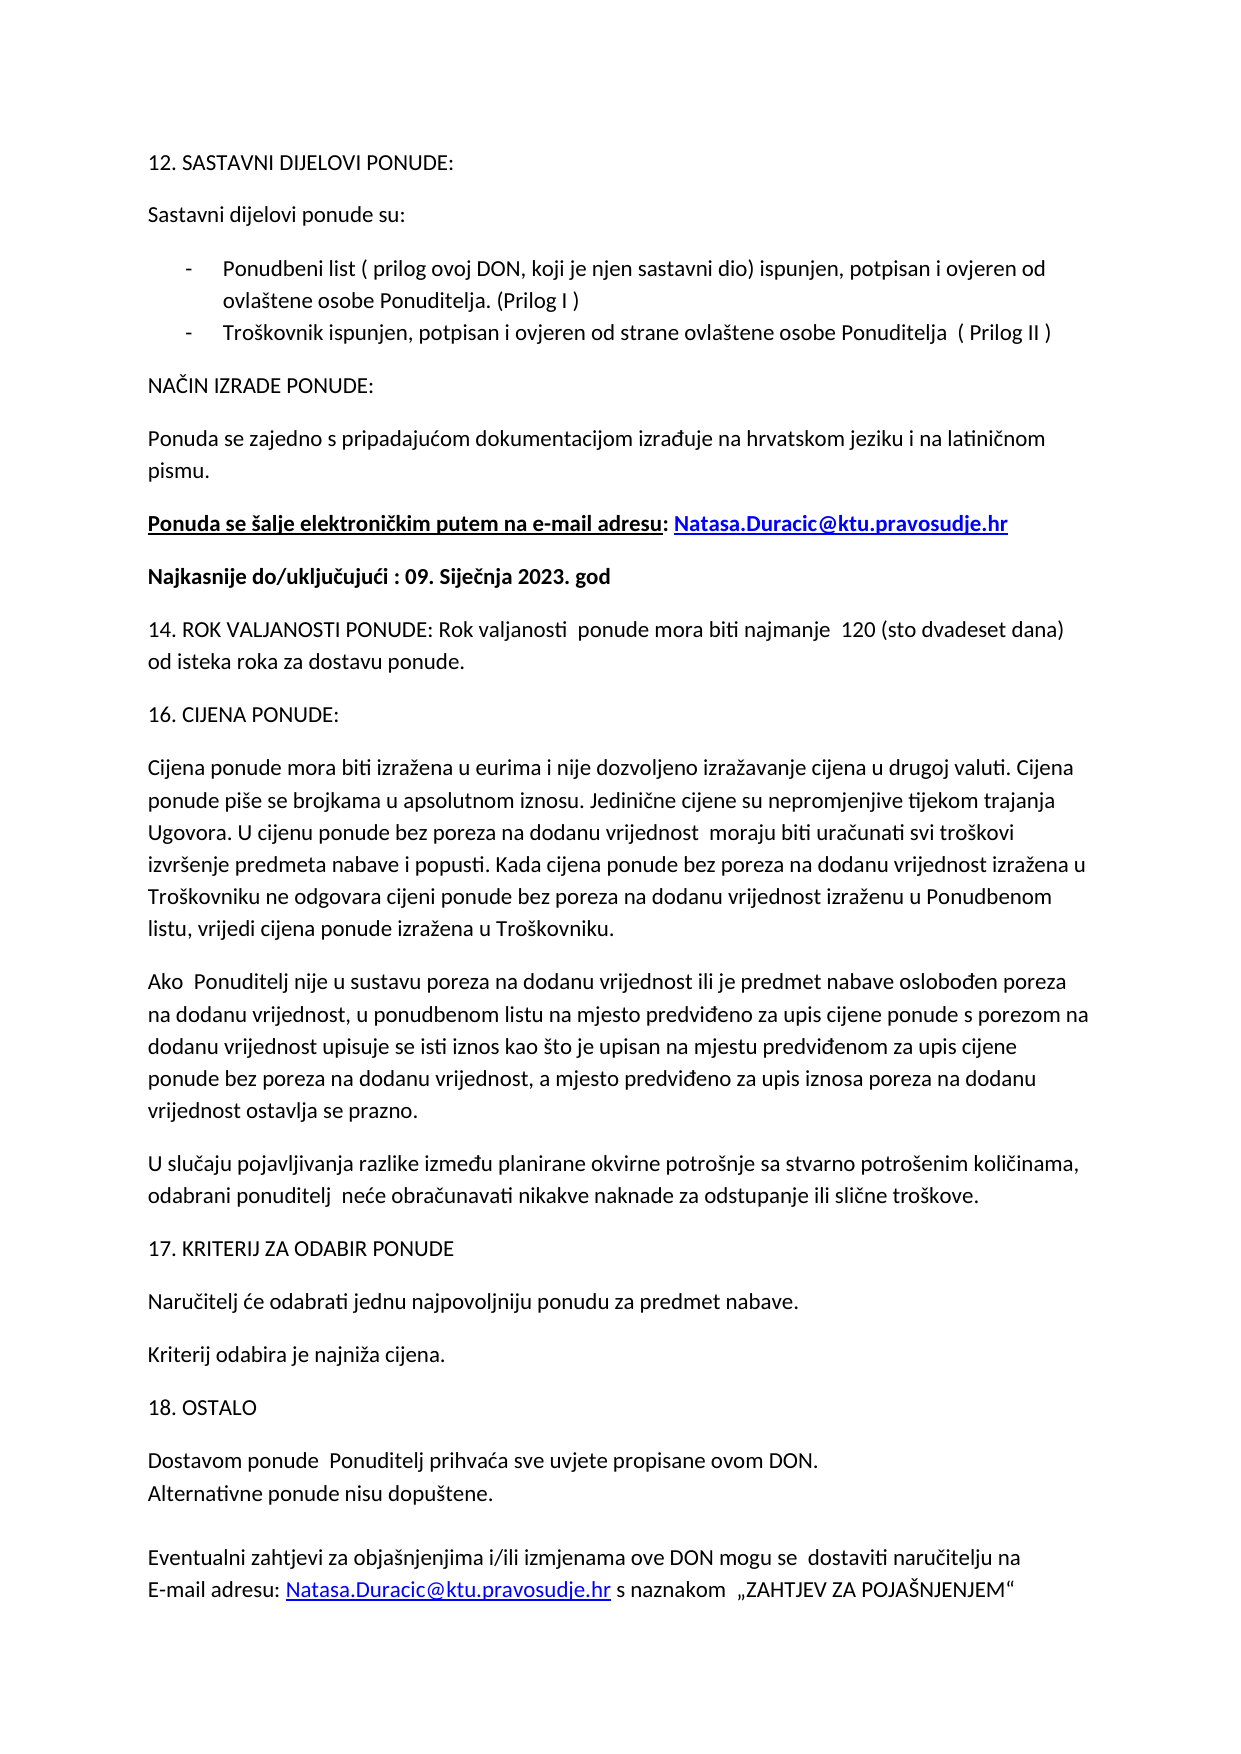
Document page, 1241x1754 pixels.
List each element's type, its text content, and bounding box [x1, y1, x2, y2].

text Eventualni zahtjevi za objašnjenjima i/ili izmjenama ove DON mogu se dostaviti naručitelju na [148, 1543, 1093, 1571]
list Ponudbeni list ( prilog ovoj DON, koji je njen sastavni dio) ispunjen, potpisan i ovjeren od ovlaštene osobe Ponuditelja. (Prilog I ) [185, 254, 1093, 314]
text 16. CIJENA PONUDE: [148, 701, 1093, 728]
text 14. ROK VALJANOSTI PONUDE: Rok valjanosti ponude mora biti najmanje 120 (sto dvadeset dana) od isteka roka za dostavu ponude. [148, 615, 1093, 676]
text Ponuda se šalje elektroničkim putem na e-mail adresu: Natasa.Duracic@ktu.pravosudje.hr [148, 509, 1093, 537]
text Najkasnije do/uključujući : 09. Siječnja 2023. god [148, 562, 1093, 590]
text E-mail adresu: Natasa.Duracic@ktu.pravosudje.hr s naznakom „ZAHTJEV ZA POJAŠNJENJEM“ [148, 1575, 1093, 1603]
text U slučaju pojavljivanja razlike između planirane okvirne potrošnje sa stvarno potrošenim količinama, odabrani ponuditelj neće obračunavati nikakve naknade za odstupanje ili slične troškove. [148, 1149, 1093, 1209]
text Kriterij odabira je najniža cijena. [148, 1341, 1093, 1368]
text Ponuda se zajedno s pripadajućom dokumentacijom izrađuje na hrvatskom jeziku i na latiničnom pismu. [148, 424, 1093, 484]
text Naručitelj će odabrati jednu najpovoljniju ponudu za predmet nabave. [148, 1287, 1093, 1316]
list Troškovnik ispunjen, potpisan i ovjeren od strane ovlaštene osobe Ponuditelja ( Prilog II ) [185, 318, 1093, 346]
text NAČIN IZRADE PONUDE: [148, 371, 1093, 399]
text Alternativne ponude nisu dopuštene. [148, 1479, 1093, 1507]
text Dostavom ponude Ponuditelj prihvaća sve uvjete propisane ovom DON. [148, 1447, 1093, 1474]
text Sastavni dijelovi ponude su: [148, 201, 1093, 229]
text Ako Ponuditelj nije u sustavu poreza na dodanu vrijednost ili je predmet nabave oslobođen poreza na dodanu vrijednost, u ponudbenom listu na mjesto predviđeno za upis cijene ponude s porezom na dodanu vrijednost upisuje se isti iznos kao što je upisan na mjestu predviđenom za upis cijene ponude bez poreza na dodanu vrijednost, a mjesto predviđeno za upis iznosa poreza na dodanu vrijednost ostavlja se prazno. [148, 967, 1093, 1124]
text 18. OSTALO [148, 1393, 1093, 1422]
text Cijena ponude mora biti izražena u eurima i nije dozvoljeno izražavanje cijena u drugoj valuti. Cijena ponude piše se brojkama u apsolutnom iznosu. Jedinične cijene su nepromjenjive tijekom trajanja Ugovora. U cijenu ponude bez poreza na dodanu vrijednost moraju biti uračunati svi troškovi izvršenje predmeta nabave i popusti. Kada cijena ponude bez poreza na dodanu vrijednost izražena u Troškovniku ne odgovara cijeni ponude bez poreza na dodanu vrijednost izraženu u Ponudbenom listu, vrijedi cijena ponude izražena u Troškovniku. [148, 753, 1093, 942]
text 17. KRITERIJ ZA ODABIR PONUDE [148, 1234, 1093, 1262]
text 12. SASTAVNI DIJELOVI PONUDE: [148, 148, 1093, 176]
